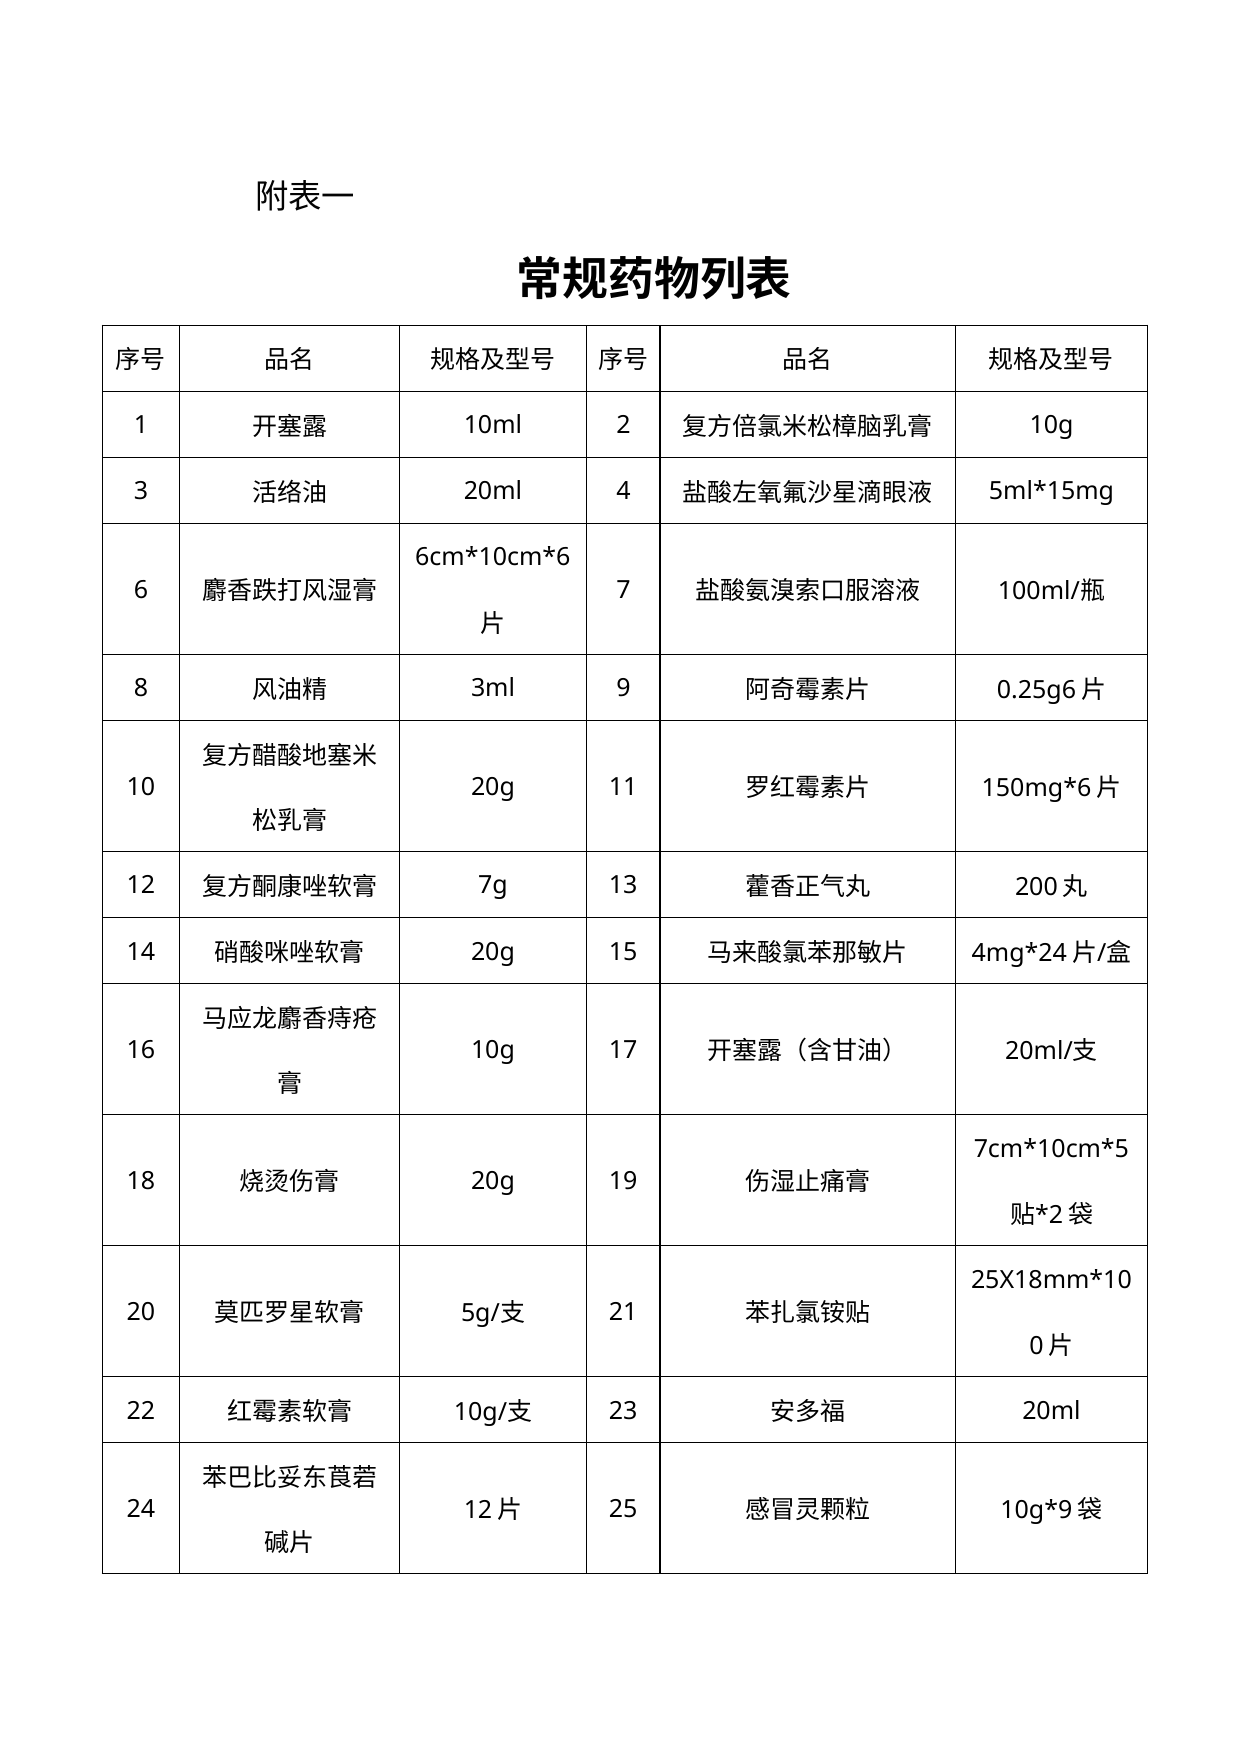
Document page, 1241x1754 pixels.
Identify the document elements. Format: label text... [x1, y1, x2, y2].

table_cell 7cm*10cm*5贴*2袋 [956, 1115, 1147, 1245]
table_cell 复方倍氯米松樟脑乳膏 [661, 392, 955, 457]
table_cell 3ml [400, 655, 586, 720]
table_cell 风油精 [180, 655, 399, 720]
table_cell 复方酮康唑软膏 [180, 852, 399, 917]
table_cell 马应龙麝香痔疮膏 [180, 984, 399, 1114]
table_cell 10g*9袋 [956, 1443, 1147, 1573]
table_cell 麝香跌打风湿膏 [180, 524, 399, 654]
table_cell 20 [103, 1246, 179, 1376]
table_cell 13 [587, 852, 659, 917]
table_cell 23 [587, 1377, 659, 1442]
table_cell 盐酸氨溴索口服溶液 [661, 524, 955, 654]
table_cell 15 [587, 918, 659, 983]
table_header 品名 [661, 326, 955, 391]
table_cell 开塞露（含甘油） [661, 984, 955, 1114]
table_cell 8 [103, 655, 179, 720]
table_cell 24 [103, 1443, 179, 1573]
table_cell 3 [103, 458, 179, 523]
table_cell 20ml [956, 1377, 1147, 1442]
table_cell 7 [587, 524, 659, 654]
table_header 规格及型号 [956, 326, 1147, 391]
table_cell 安多福 [661, 1377, 955, 1442]
table_cell 藿香正气丸 [661, 852, 955, 917]
table_cell 18 [103, 1115, 179, 1245]
table_header 品名 [180, 326, 399, 391]
table_cell 150mg*6片 [956, 721, 1147, 851]
table_header 序号 [103, 326, 179, 391]
table_cell 罗红霉素片 [661, 721, 955, 851]
table_cell 2 [587, 392, 659, 457]
table_cell 10ml [400, 392, 586, 457]
table_cell 22 [103, 1377, 179, 1442]
table_cell 20g [400, 721, 586, 851]
table_cell 阿奇霉素片 [661, 655, 955, 720]
table_cell 19 [587, 1115, 659, 1245]
table_cell 10g [400, 984, 586, 1114]
table_cell 1 [103, 392, 179, 457]
table_cell 9 [587, 655, 659, 720]
table_cell 100ml/瓶 [956, 524, 1147, 654]
table_cell 10 [103, 721, 179, 851]
table_cell 20g [400, 918, 586, 983]
table_header 规格及型号 [400, 326, 586, 391]
table_cell 烧烫伤膏 [180, 1115, 399, 1245]
table_cell 6cm*10cm*6片 [400, 524, 586, 654]
table_cell 开塞露 [180, 392, 399, 457]
table_cell 苯扎氯铵贴 [661, 1246, 955, 1376]
table_cell 5ml*15mg [956, 458, 1147, 523]
table_cell 20ml [400, 458, 586, 523]
table_cell 20g [400, 1115, 586, 1245]
table_cell 马来酸氯苯那敏片 [661, 918, 955, 983]
table_cell 25 [587, 1443, 659, 1573]
table_cell 21 [587, 1246, 659, 1376]
table_cell 伤湿止痛膏 [661, 1115, 955, 1245]
table_cell 7g [400, 852, 586, 917]
table_cell 200丸 [956, 852, 1147, 917]
table_cell 5g/支 [400, 1246, 586, 1376]
table_cell 25X18mm*100片 [956, 1246, 1147, 1376]
table_cell 盐酸左氧氟沙星滴眼液 [661, 458, 955, 523]
table_cell 苯巴比妥东莨菪碱片 [180, 1443, 399, 1573]
table_cell 14 [103, 918, 179, 983]
table_cell 活络油 [180, 458, 399, 523]
table_cell 20ml/支 [956, 984, 1147, 1114]
table_cell 感冒灵颗粒 [661, 1443, 955, 1573]
table_cell 12片 [400, 1443, 586, 1573]
table_cell 12 [103, 852, 179, 917]
table_cell 硝酸咪唑软膏 [180, 918, 399, 983]
table_cell 6 [103, 524, 179, 654]
table_cell 11 [587, 721, 659, 851]
table_cell 10g/支 [400, 1377, 586, 1442]
table_header 序号 [587, 326, 659, 391]
table_cell 10g [956, 392, 1147, 457]
text 附表一 [187, 162, 1053, 227]
table_cell 17 [587, 984, 659, 1114]
table_cell 4 [587, 458, 659, 523]
table_cell 复方醋酸地塞米松乳膏 [180, 721, 399, 851]
text 常规药物列表 [187, 227, 1053, 324]
table_cell 莫匹罗星软膏 [180, 1246, 399, 1376]
table_cell 红霉素软膏 [180, 1377, 399, 1442]
table_cell 4mg*24片/盒 [956, 918, 1147, 983]
table_cell 0.25g6片 [956, 655, 1147, 720]
table_cell 16 [103, 984, 179, 1114]
